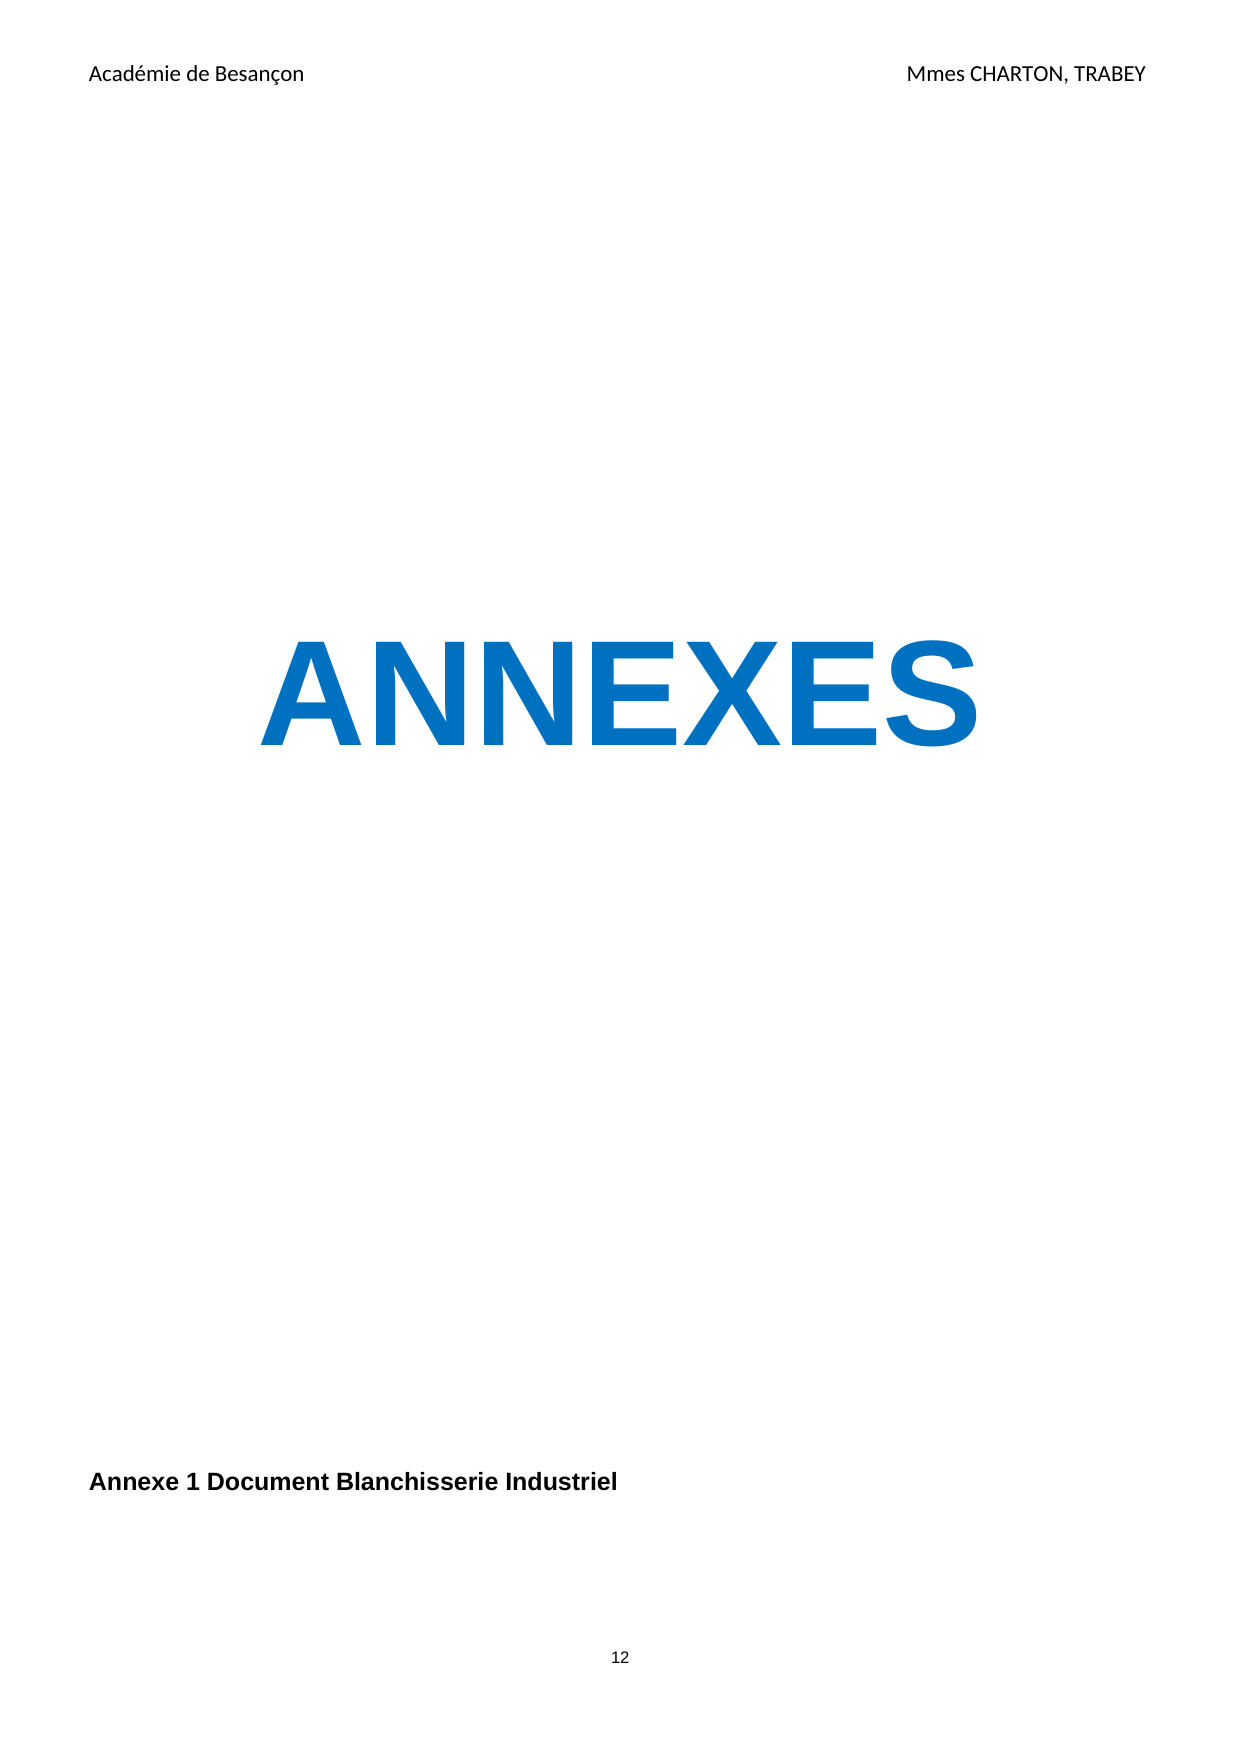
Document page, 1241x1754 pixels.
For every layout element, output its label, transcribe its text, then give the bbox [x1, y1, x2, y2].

text Annexe 1 Document Blanchisserie Industriel [89, 1467, 1152, 1496]
text ANNEXES [89, 604, 1152, 777]
